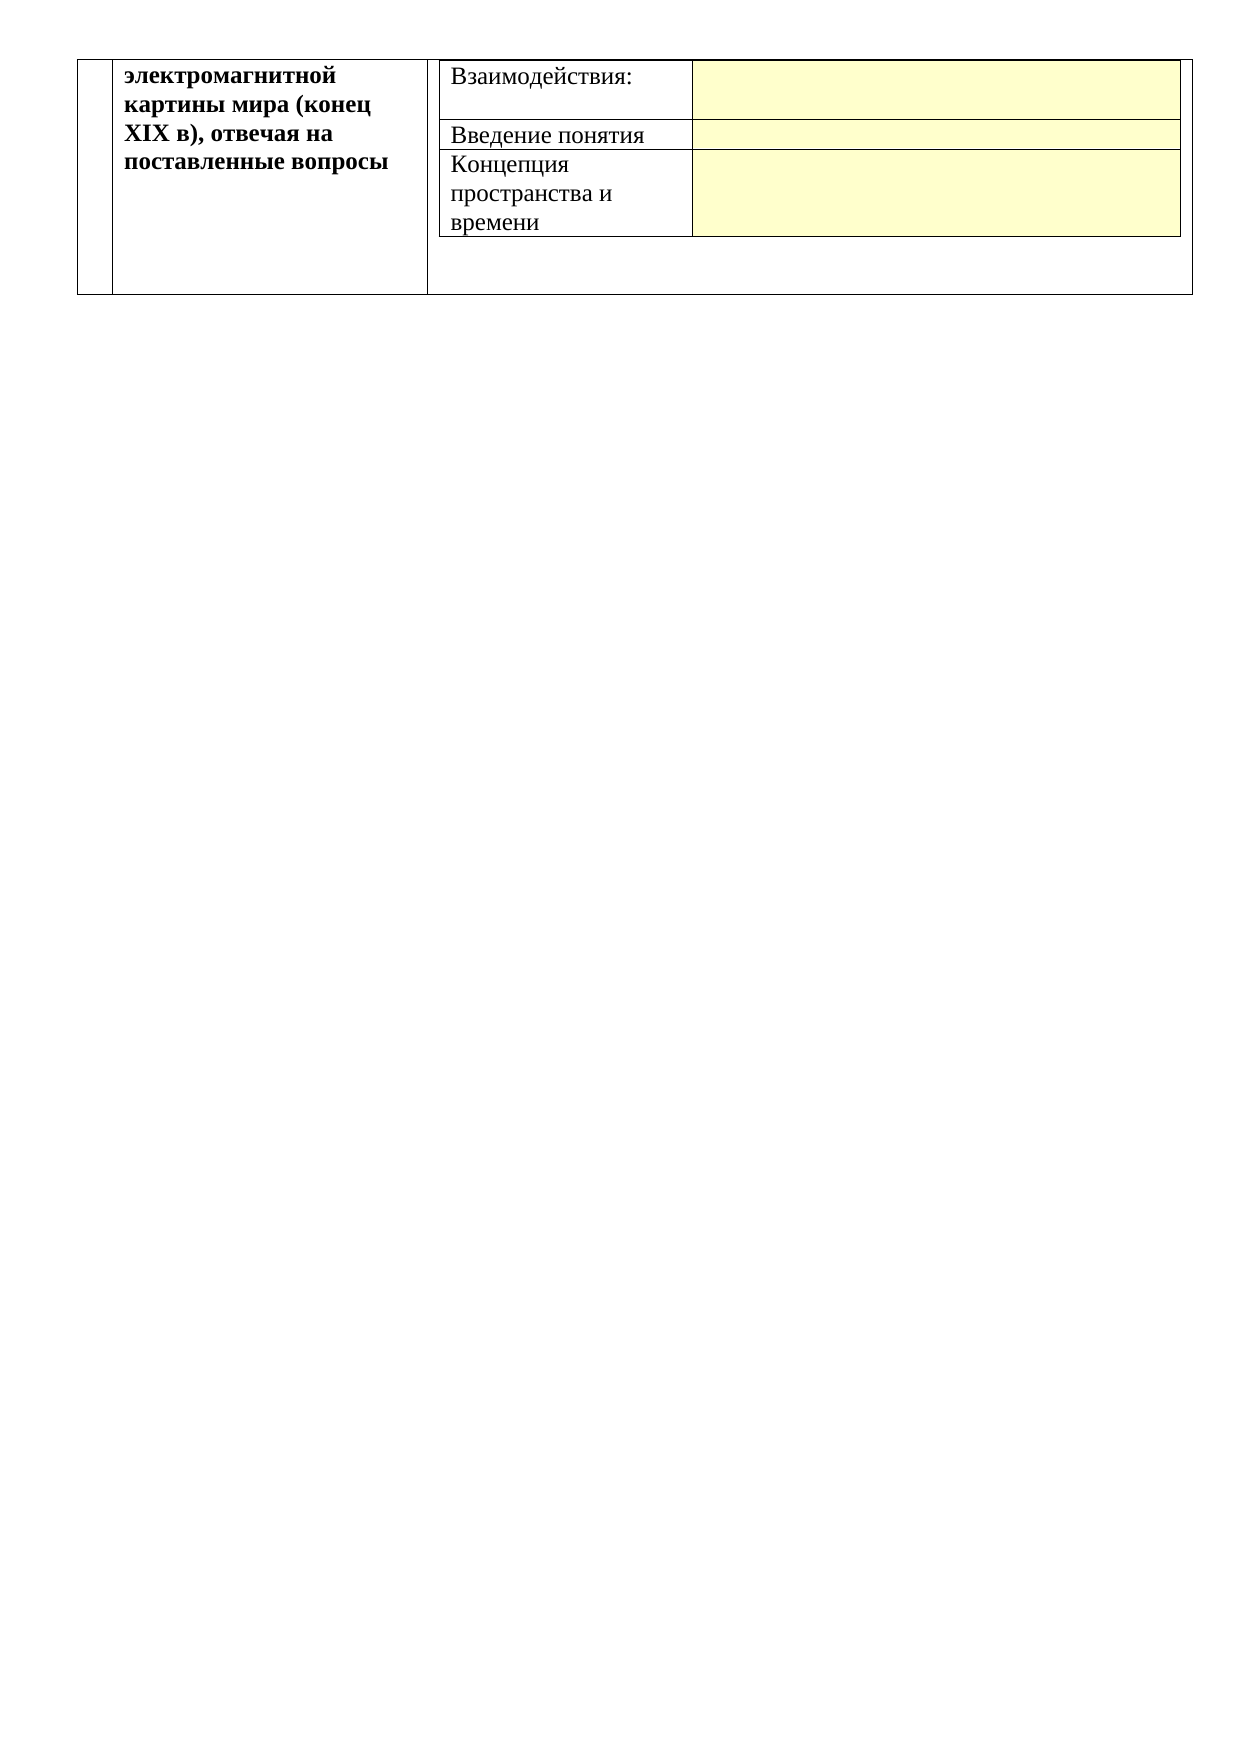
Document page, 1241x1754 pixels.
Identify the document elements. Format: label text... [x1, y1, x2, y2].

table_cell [113, 60, 427, 294]
table_cell [428, 60, 1192, 294]
table_cell 5 [78, 60, 112, 294]
